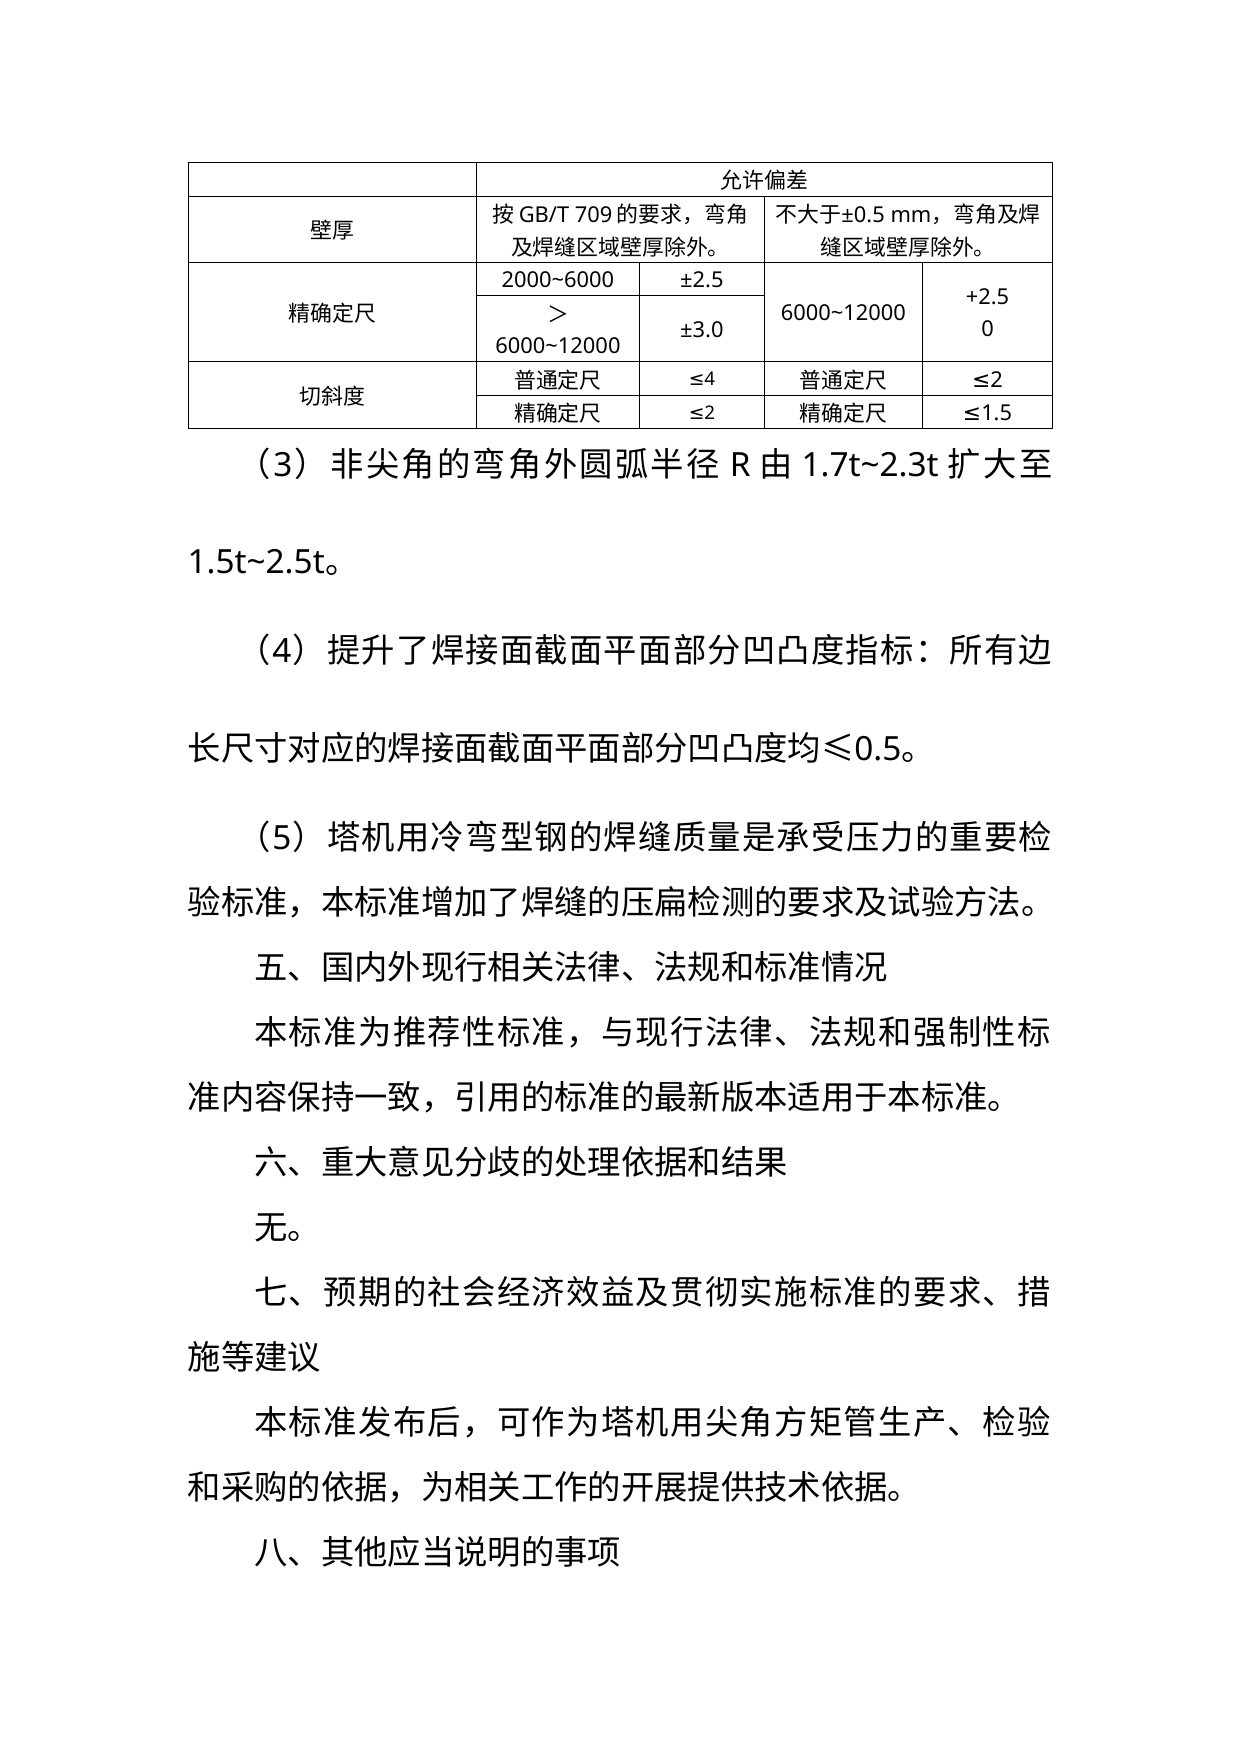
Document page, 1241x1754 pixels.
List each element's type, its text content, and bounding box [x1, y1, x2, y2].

text （3）非尖角的弯角外圆弧半径R由1.7t~2.3t扩大至1.5t~2.5t。 [187, 429, 1053, 592]
table_cell ≤2 [640, 396, 764, 428]
table_cell +2.5 0 [923, 263, 1052, 361]
table_cell 切斜度 [189, 362, 476, 428]
table_cell ±2.5 [640, 263, 764, 295]
table_cell ±3.0 [640, 296, 764, 361]
table_cell 6000~12000 [765, 263, 922, 361]
text 七、预期的社会经济效益及贯彻实施标准的要求、措施等建议 [187, 1258, 1053, 1388]
table_cell ＞6000~12000 [477, 296, 639, 361]
text 六、重大意见分歧的处理依据和结果 [187, 1128, 1053, 1193]
text （5）塔机用冷弯型钢的焊缝质量是承受压力的重要检验标准，本标准增加了焊缝的压扁检测的要求及试验方法。 [187, 803, 1053, 933]
table_cell 精确定尺 [189, 263, 476, 361]
text （4）提升了焊接面截面平面部分凹凸度指标：所有边长尺寸对应的焊接面截面平面部分凹凸度均≤0.5。 [187, 616, 1053, 778]
table_cell 普通定尺 [477, 362, 639, 395]
table_cell 普通定尺 [765, 362, 922, 395]
table_cell 按GB/T 709的要求，弯角及焊缝区域壁厚除外。 [477, 197, 764, 262]
table_cell 2000~6000 [477, 263, 639, 295]
table_cell 壁厚 [189, 197, 476, 262]
text 八、其他应当说明的事项 [187, 1518, 1053, 1583]
table_cell ≤2 [923, 362, 1052, 395]
text 无。 [187, 1193, 1053, 1258]
table_cell ≤1.5 [923, 396, 1052, 428]
table_cell 精确定尺 [765, 396, 922, 428]
table_header 考核指标 [189, 163, 476, 196]
table_cell ≤4 [640, 362, 764, 395]
table_cell 允许偏差 [477, 163, 1052, 196]
table_cell 不大于±0.5 mm，弯角及焊缝区域壁厚除外。 [765, 197, 1052, 262]
table_cell 精确定尺 [477, 396, 639, 428]
text 本标准发布后，可作为塔机用尖角方矩管生产、检验和采购的依据，为相关工作的开展提供技术依据。 [187, 1388, 1053, 1518]
text 五、国内外现行相关法律、法规和标准情况 [187, 933, 1053, 998]
text 本标准为推荐性标准，与现行法律、法规和强制性标准内容保持一致，引用的标准的最新版本适用于本标准。 [187, 998, 1053, 1128]
